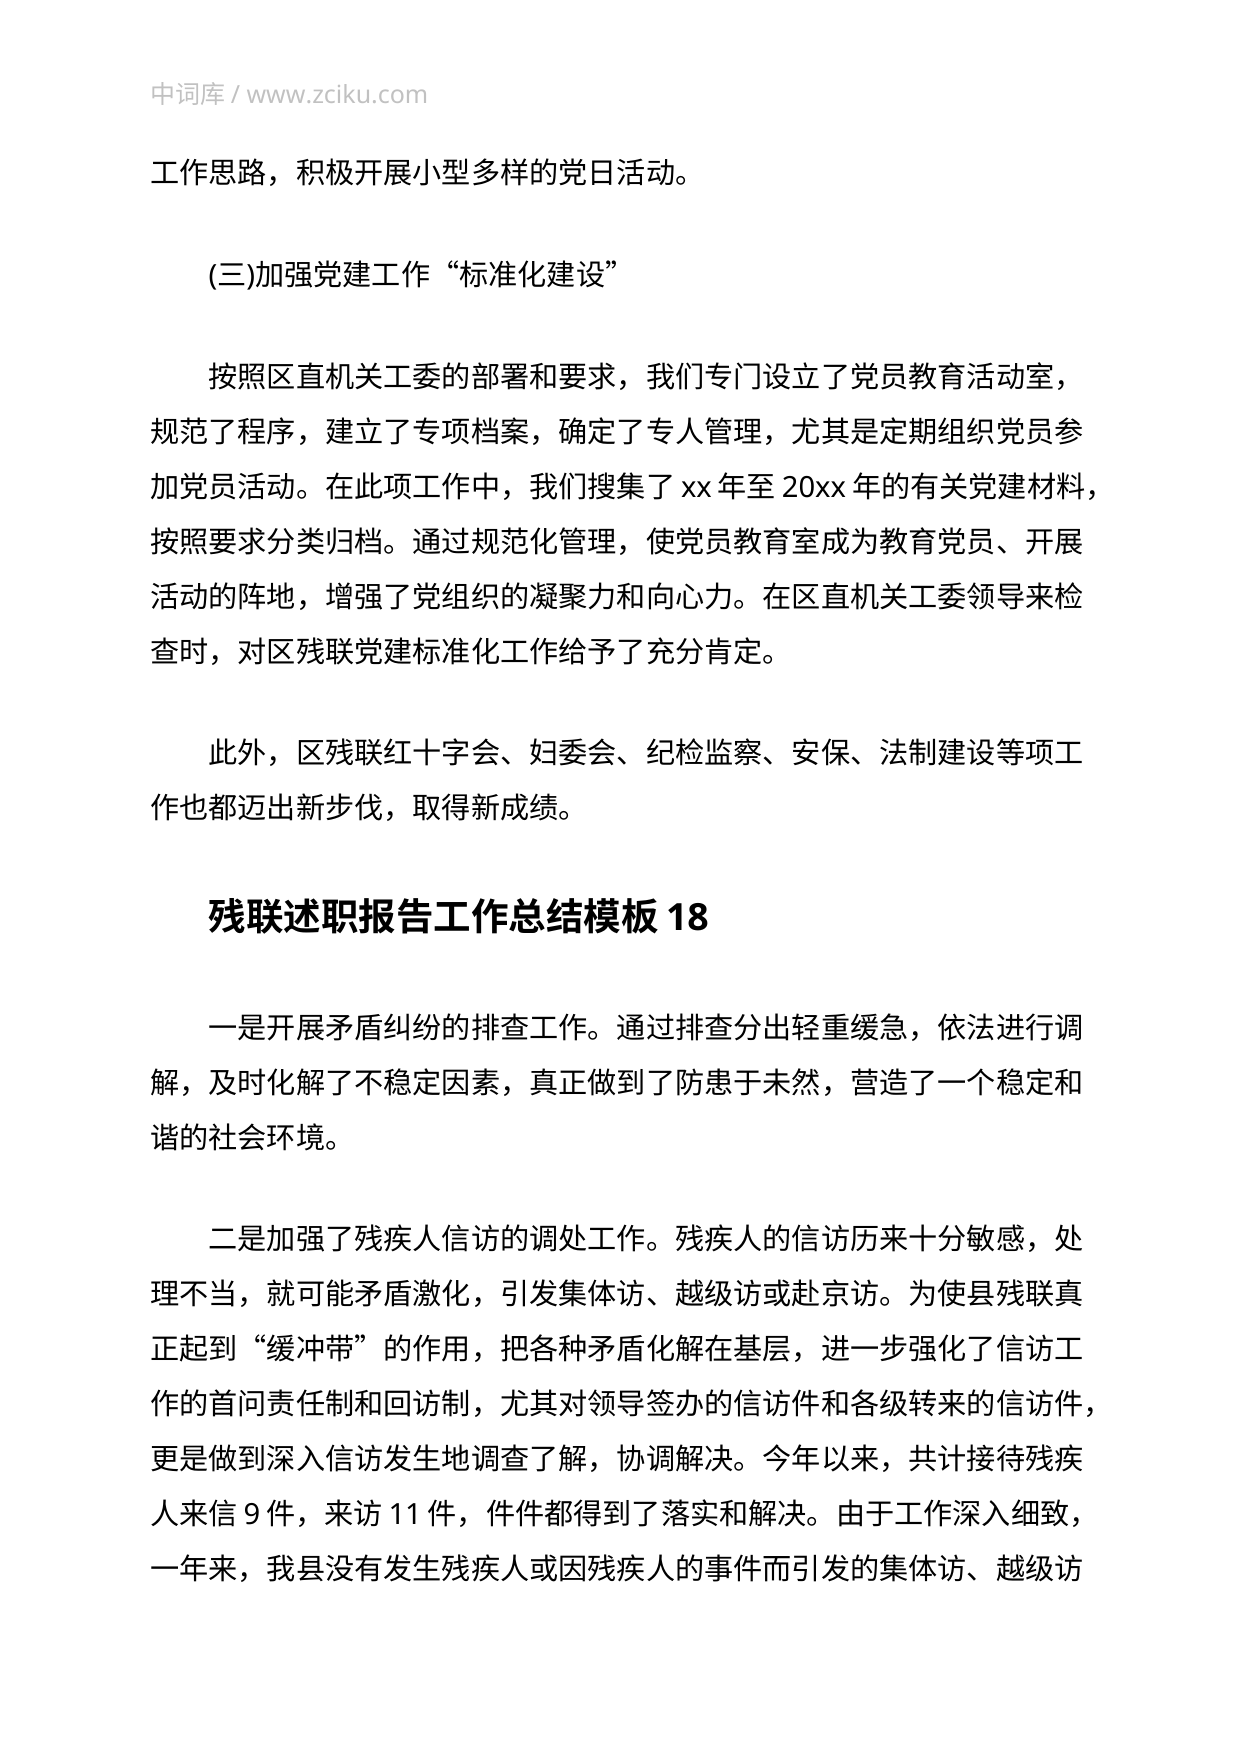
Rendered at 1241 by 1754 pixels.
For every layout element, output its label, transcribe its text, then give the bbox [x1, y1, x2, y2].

text 一是开展矛盾纠纷的排查工作。通过排查分出轻重缓急，依法进行调解，及时化解了不稳定因素，真正做到了防患于未然，营造了一个稳定和谐的社会环境。 [150, 1004, 1090, 1156]
text 按照区直机关工委的部署和要求，我们专门设立了党员教育活动室，规范了程序，建立了专项档案，确定了专人管理，尤其是定期组织党员参加党员活动。在此项工作中，我们搜集了xx年至20xx年的有关党建材料，按照要求分类归档。通过规范化管理，使党员教育室成为教育党员、开展活动的阵地，增强了党组织的凝聚力和向心力。在区直机关工委领导来检查时，对区残联党建标准化工作给予了充分肯定。 [150, 354, 1090, 671]
text 此外，区残联红十字会、妇委会、纪检监察、安保、法制建设等项工作也都迈出新步伐，取得新成绩。 [150, 730, 1090, 827]
text (三)加强党建工作“标准化建设” [150, 252, 1090, 294]
text 残联述职报告工作总结模板18 [150, 887, 1090, 941]
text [150, 150, 1090, 192]
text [150, 1216, 1090, 1588]
